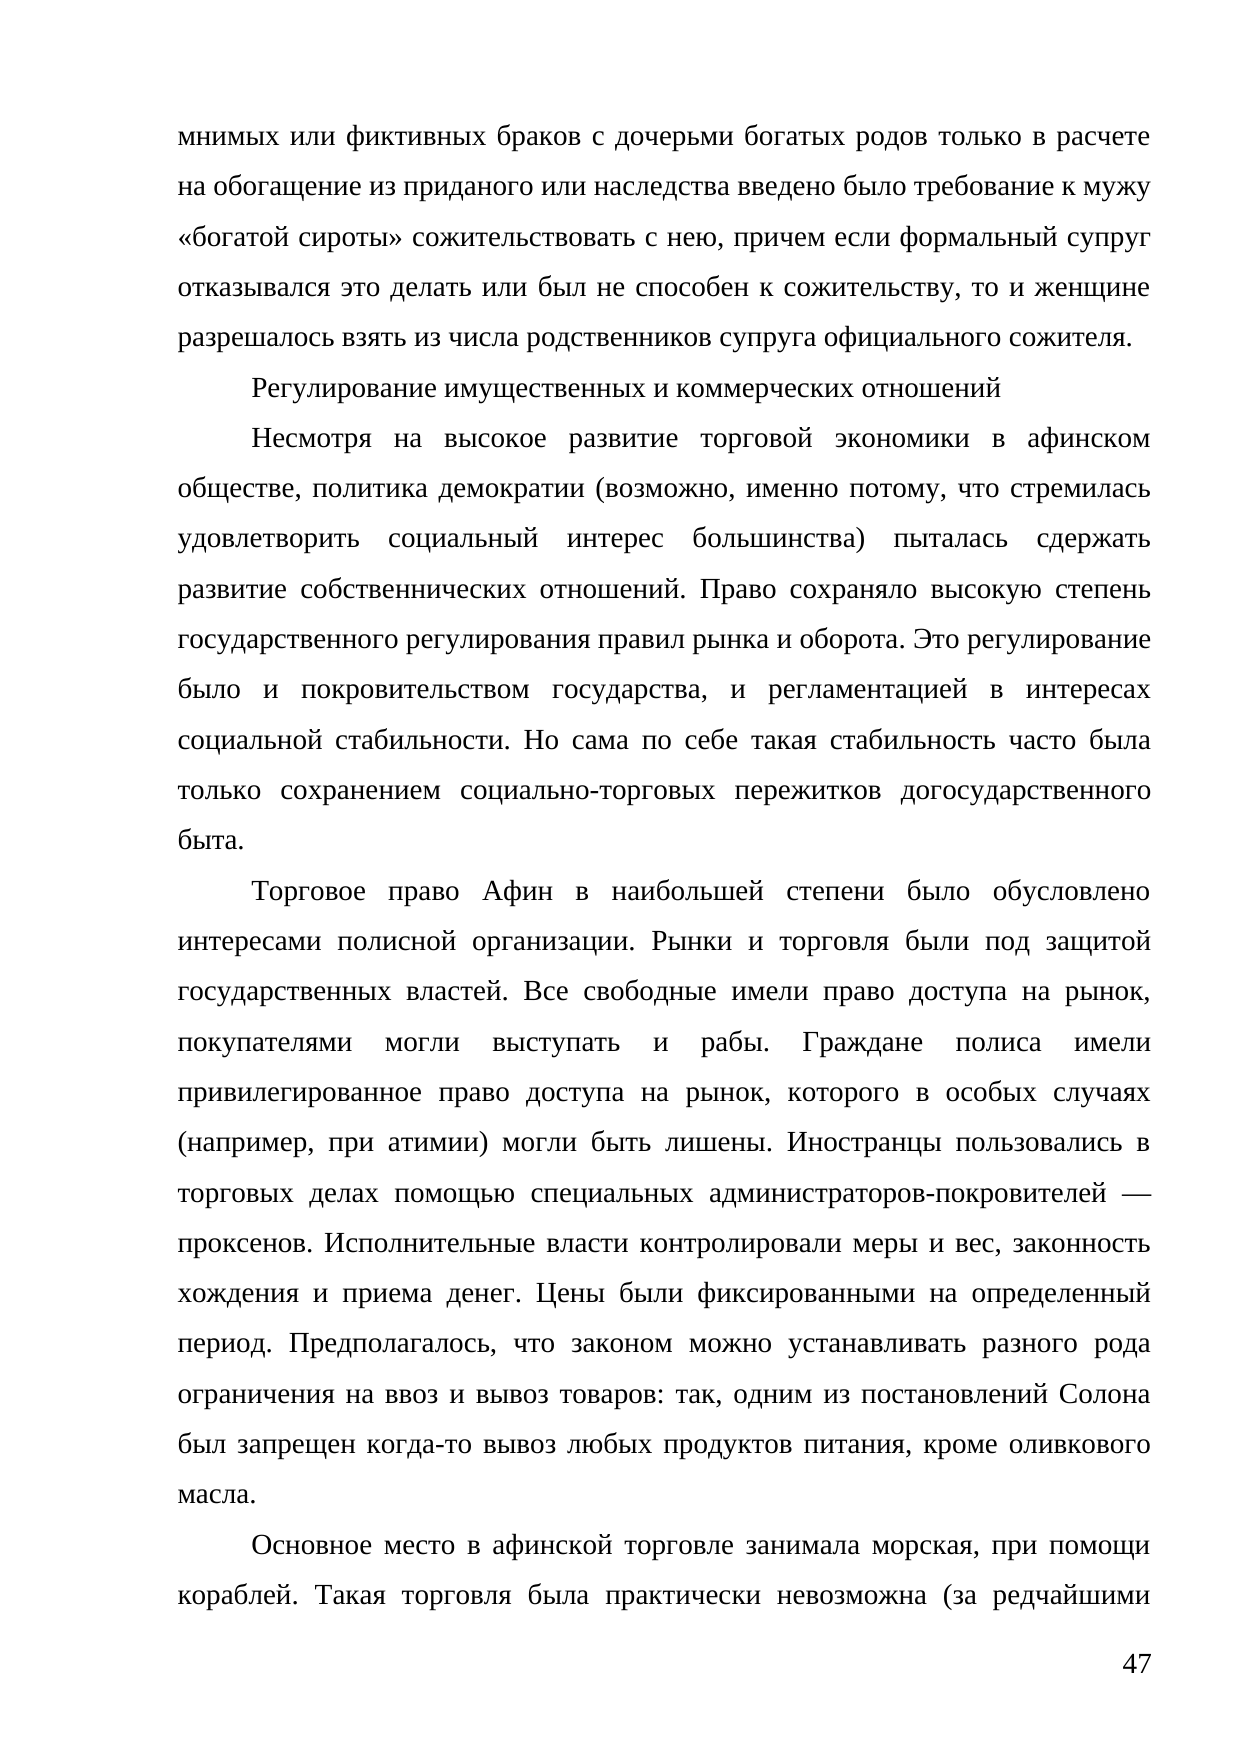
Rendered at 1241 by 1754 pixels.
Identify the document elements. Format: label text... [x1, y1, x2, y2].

text Регулирование имущественных и коммерческих отношений [177, 370, 1152, 403]
text Торговое право Афин в наибольшей степени было обусловлено интересами полисной организации. Рынки и торговля были под защитой государственных властей. Все свободные имели право доступа на рынок, покупателями могли выступать и рабы. Граждане полиса имели привилегированное право доступа на рынок, которого в особых случаях (например, при атимии) могли быть лишены. Иностранцы пользовались в торговых делах помощью специальных администраторов-покровителей — проксенов. Исполнительные власти контролировали меры и вес, законность хождения и приема денег. Цены были фиксированными на определенный период. Предполагалось, что законом можно устанавливать разного рода ограничения на ввоз и вывоз товаров: так, одним из постановлений Солона был запрещен когда-то вывоз любых продуктов питания, кроме оливкового масла. [177, 873, 1152, 1510]
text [177, 118, 1152, 353]
text Несмотря на высокое развитие торговой экономики в афинском обществе, политика демократии (возможно, именно потому, что стремилась удовлетворить социальный интерес большинства) пыталась сдержать развитие собственнических отношений. Право сохраняло высокую степень государственного регулирования правил рынка и оборота. Это регулирование было и покровительством государства, и регламентацией в интересах социальной стабильности. Но сама по себе такая стабильность часто была только сохранением социально-торговых пережитков догосударственного быта. [177, 420, 1152, 856]
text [177, 1527, 1152, 1611]
